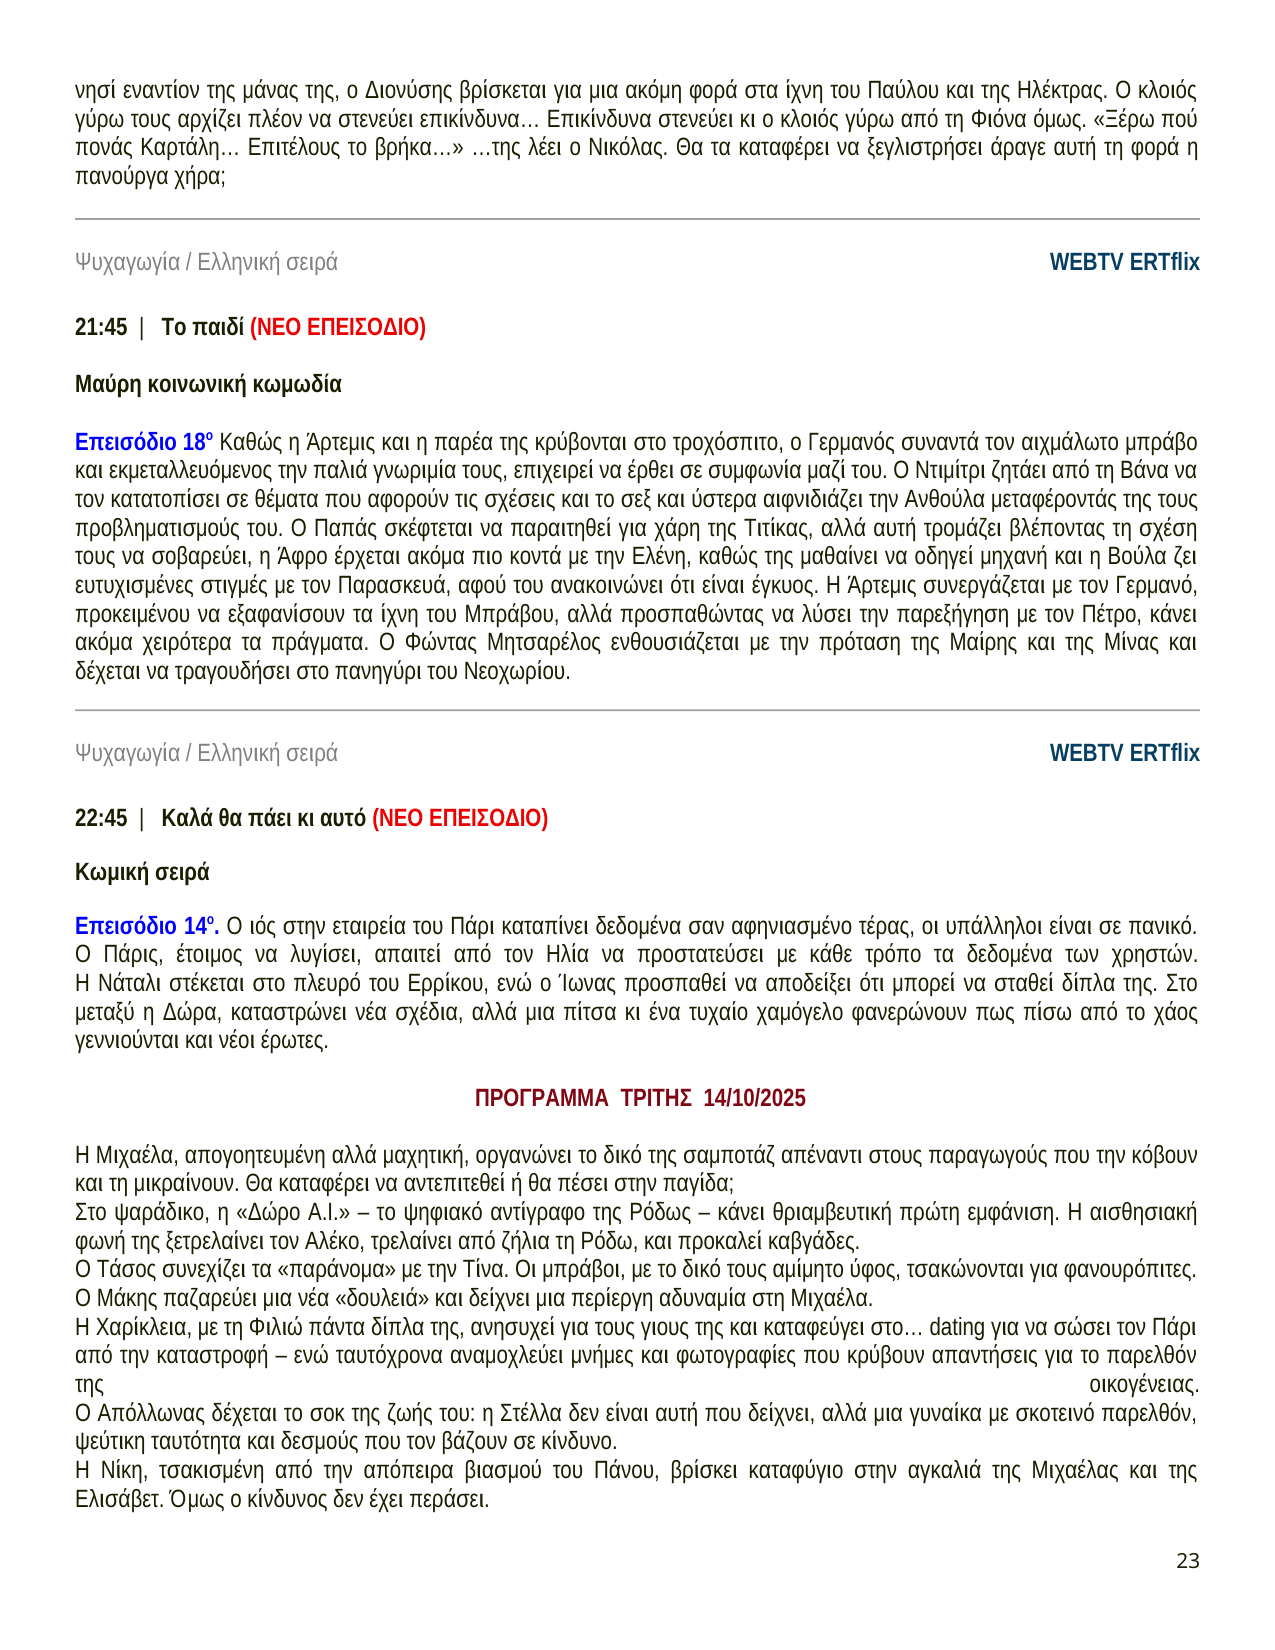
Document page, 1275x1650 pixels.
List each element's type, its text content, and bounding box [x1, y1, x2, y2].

text Κωμική σειρά [75, 857, 1200, 886]
table_header Ψυχαγωγία / Ελληνική σειρά [75, 738, 637, 767]
text 21:45 | Το παιδί (ΝΕΟ ΕΠΕΙΣΟΔΙΟ) [75, 276, 1200, 341]
text Στο ψαράδικο, η «Δώρο Α.Ι.» – το ψηφιακό αντίγραφο της Ρόδως – κάνει θριαμβευτική πρώτη εμφάνιση. Η αισθησιακή φωνή της ξετρελαίνει τον Αλέκο, τρελαίνει από ζήλια τη Ρόδω, και προκαλεί καβγάδες. [75, 1197, 1200, 1254]
text Η Νίκη, τσακισμένη από την απόπειρα βιασμού του Πάνου, βρίσκει καταφύγιο στην αγκαλιά της Μιχαέλας και της Ελισάβετ. Όμως ο κίνδυνος δεν έχει περάσει. [75, 1455, 1200, 1512]
text 22:45 | Καλά θα πάει κι αυτό (ΝΕΟ ΕΠΕΙΣΟΔΙΟ) [75, 767, 1200, 832]
table_header WEBTV ERTflix [638, 247, 1200, 276]
text Η Χαρίκλεια, με τη Φιλιώ πάντα δίπλα της, ανησυχεί για τους γιους της και καταφεύγει στο… dating για να σώσει τον Πάρι από την καταστροφή – ενώ ταυτόχρονα αναμοχλεύει μνήμες και φωτογραφίες που κρύβουν απαντήσεις για το παρελθόν της οικογένειας. Ο Απόλλωνας δέχεται το σοκ της ζωής του: η Στέλλα δεν είναι αυτή που δείχνει, αλλά μια γυναίκα με σκοτεινό παρελθόν, ψεύτικη ταυτότητα και δεσμούς που τον βάζουν σε κίνδυνο. [75, 1312, 1200, 1455]
text ΠΡΟΓΡΑΜΜΑ ΤΡΙΤΗΣ 14/10/2025 [75, 1082, 1200, 1111]
text Eπεισόδιο 18ο Καθώς η Άρτεμις και η παρέα της κρύβονται στο τροχόσπιτο, ο Γερμανός συναντά τον αιχμάλωτο μπράβο και εκμεταλλευόμενος την παλιά γνωριμία τους, επιχειρεί να έρθει σε συμφωνία μαζί του. Ο Ντιμίτρι ζητάει από τη Βάνα να τον κατατοπίσει σε θέματα που αφορούν τις σχέσεις και το σεξ και ύστερα αιφνιδιάζει την Ανθούλα μεταφέροντάς της τους προβληματισμούς του. Ο Παπάς σκέφτεται να παραιτηθεί για χάρη της Τιτίκας, αλλά αυτή τρομάζει βλέποντας τη σχέση τους να σοβαρεύει, η Άφρο έρχεται ακόμα πιο κοντά με την Ελένη, καθώς της μαθαίνει να οδηγεί μηχανή και η Βούλα ζει ευτυχισμένες στιγμές με τον Παρασκευά, αφού του ανακοινώνει ότι είναι έγκυος. Η Άρτεμις συνεργάζεται με τον Γερμανό, προκειμένου να εξαφανίσουν τα ίχνη του Μπράβου, αλλά προσπαθώντας να λύσει την παρεξήγηση με τον Πέτρο, κάνει ακόμα χειρότερα τα πράγματα. Ο Φώντας Μητσαρέλος ενθουσιάζεται με την πρόταση της Μαίρης και της Μίνας και δέχεται να τραγουδήσει στο πανηγύρι του Νεοχωρίου. [75, 427, 1200, 684]
text Επεισόδιο 14ο. Ο ιός στην εταιρεία του Πάρι καταπίνει δεδομένα σαν αφηνιασμένο τέρας, οι υπάλληλοι είναι σε πανικό. Ο Πάρις, έτοιμος να λυγίσει, απαιτεί από τον Ηλία να προστατεύσει με κάθε τρόπο τα δεδομένα των χρηστών. Η Νάταλι στέκεται στο πλευρό του Ερρίκου, ενώ ο Ίωνας προσπαθεί να αποδείξει ότι μπορεί να σταθεί δίπλα της. Στο μεταξύ η Δώρα, καταστρώνει νέα σχέδια, αλλά μια πίτσα κι ένα τυχαίο χαμόγελο φανερώνουν πως πίσω από το χάος γεννιούνται και νέοι έρωτες. [75, 911, 1200, 1054]
text Μαύρη κοινωνική κωμωδία [75, 341, 1200, 398]
table_header WEBTV ERTflix [638, 738, 1200, 767]
text Ο Τάσος συνεχίζει τα «παράνομα» με την Τίνα. Οι μπράβοι, με το δικό τους αμίμητο ύφος, τσακώνονται για φανουρόπιτες. Ο Μάκης παζαρεύει μια νέα «δουλειά» και δείχνει μια περίεργη αδυναμία στη Μιχαέλα. [75, 1254, 1200, 1312]
text Η Μιχαέλα, απογοητευμένη αλλά μαχητική, οργανώνει το δικό της σαμποτάζ απέναντι στους παραγωγούς που την κόβουν και τη μικραίνουν. Θα καταφέρει να αντεπιτεθεί ή θα πέσει στην παγίδα; [75, 1140, 1200, 1197]
table_header Ψυχαγωγία / Ελληνική σειρά [75, 247, 637, 276]
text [75, 75, 1200, 189]
